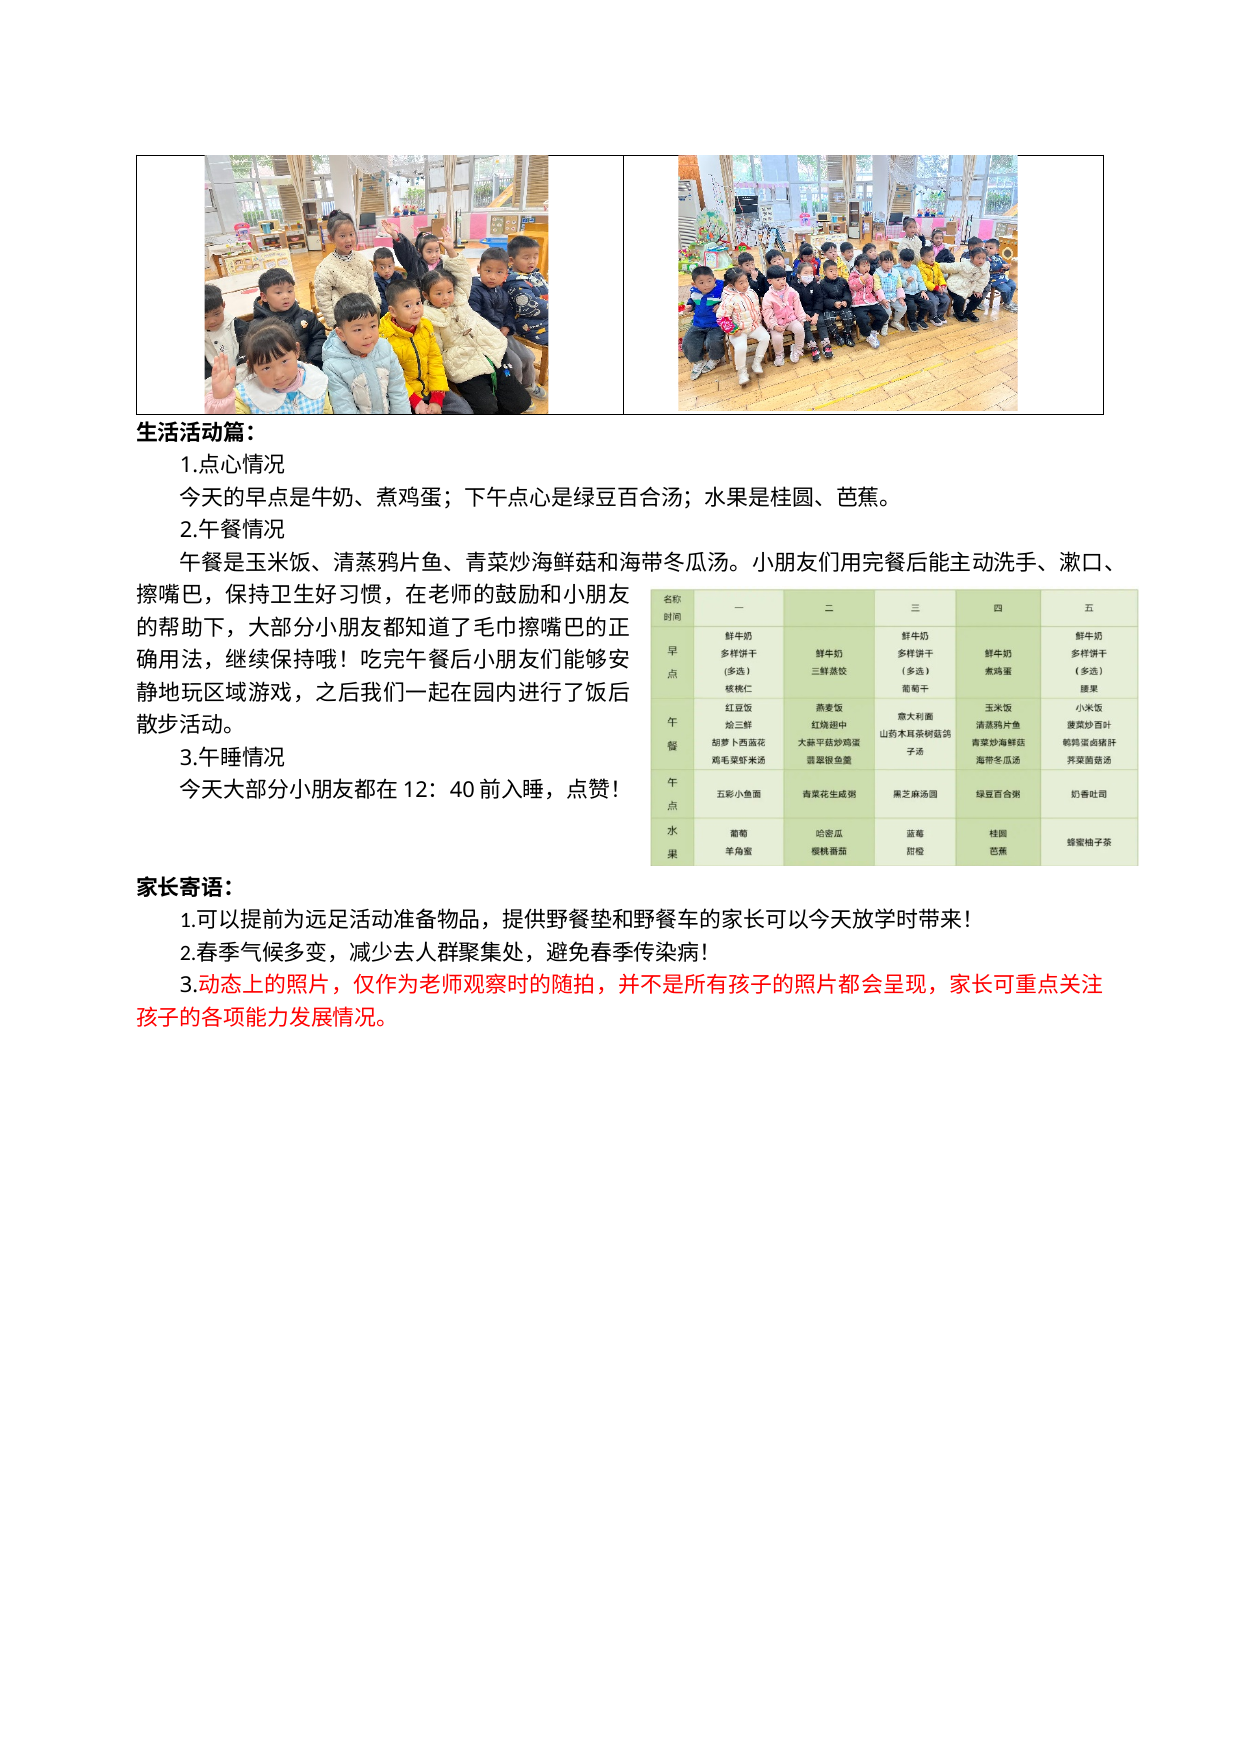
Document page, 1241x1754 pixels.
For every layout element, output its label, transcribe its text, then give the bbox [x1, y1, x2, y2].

table_cell [624, 156, 1103, 413]
text 1.点心情况 [136, 447, 1104, 479]
text 家长寄语： [136, 869, 1104, 902]
text 今天大部分小朋友都在12：40前入睡，点赞！ [136, 772, 648, 804]
text 今天的早点是牛奶、煮鸡蛋；下午点心是绿豆百合汤；水果是桂圆、芭蕉。 [136, 479, 1104, 512]
text 2.春季气候多变，减少去人群聚集处，避免春季传染病！ [179, 934, 1104, 967]
text 生活活动篇： [136, 415, 1104, 447]
text 午餐是玉米饭、清蒸鸦片鱼、青菜炒海鲜菇和海带冬瓜汤。小朋友们用完餐后能主动洗手、漱口、擦嘴巴，保持卫生好习惯，在老师的鼓励和小朋友的帮助下，大部分小朋友都知道了毛巾擦嘴巴的正确用法，继续保持哦！吃完午餐后小朋友们能够安静地玩区域游戏，之后我们一起在园内进行了饭后散步活动。 [136, 544, 1104, 739]
picture [204, 155, 549, 414]
picture [648, 586, 1139, 865]
picture [678, 155, 1018, 411]
text 3.午睡情况 [136, 739, 648, 772]
table_cell [549, 156, 623, 413]
text 1.可以提前为远足活动准备物品，提供野餐垫和野餐车的家长可以今天放学时带来！ [136, 902, 1104, 934]
table_cell [137, 156, 204, 413]
text 3.动态上的照片，仅作为老师观察时的随拍，并不是所有孩子的照片都会呈现，家长可重点关注孩子的各项能力发展情况。 [136, 967, 1104, 1032]
text 2.午餐情况 [136, 512, 1104, 544]
